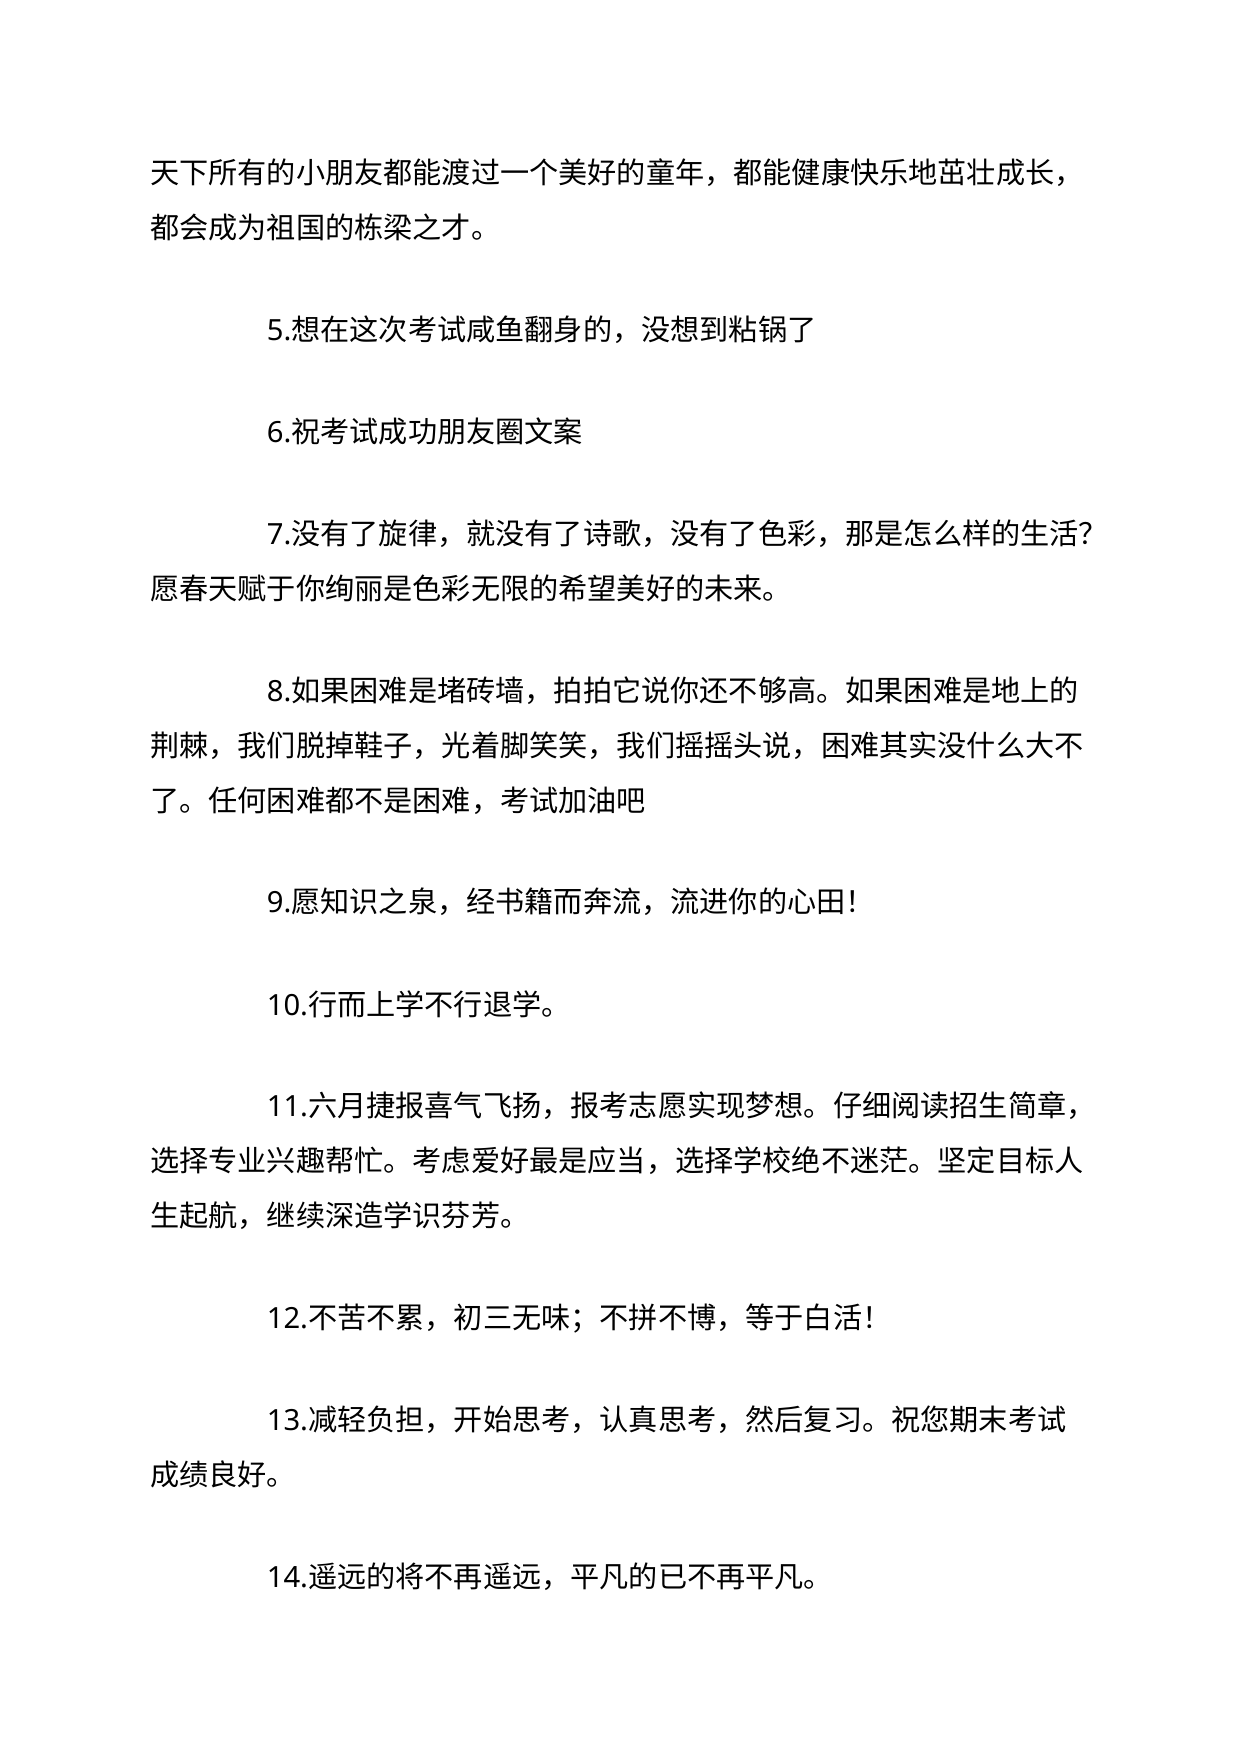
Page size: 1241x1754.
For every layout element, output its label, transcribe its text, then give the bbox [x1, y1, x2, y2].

text 7.没有了旋律，就没有了诗歌，没有了色彩，那是怎么样的生活？愿春天赋于你绚丽是色彩无限的希望美好的未来。 [150, 511, 1090, 608]
text 11.六月捷报喜气飞扬，报考志愿实现梦想。仔细阅读招生简章，选择专业兴趣帮忙。考虑爱好最是应当，选择学校绝不迷茫。坚定目标人生起航，继续深造学识芬芳。 [150, 1083, 1090, 1235]
text 9.愿知识之泉，经书籍而奔流，流进你的心田！ [150, 879, 1090, 921]
text 8.如果困难是堵砖墙，拍拍它说你还不够高。如果困难是地上的荆棘，我们脱掉鞋子，光着脚笑笑，我们摇摇头说，困难其实没什么大不了。任何困难都不是困难，考试加油吧 [150, 667, 1090, 819]
text 10.行而上学不行退学。 [150, 981, 1090, 1023]
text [150, 150, 1090, 247]
text 14.遥远的将不再遥远，平凡的已不再平凡。 [150, 1553, 1090, 1596]
text 12.不苦不累，初三无味；不拼不博，等于白活！ [150, 1295, 1090, 1337]
text 13.减轻负担，开始思考，认真思考，然后复习。祝您期末考试成绩良好。 [150, 1397, 1090, 1494]
text 5.想在这次考试咸鱼翻身的，没想到粘锅了 [150, 307, 1090, 349]
text 6.祝考试成功朋友圈文案 [150, 409, 1090, 451]
